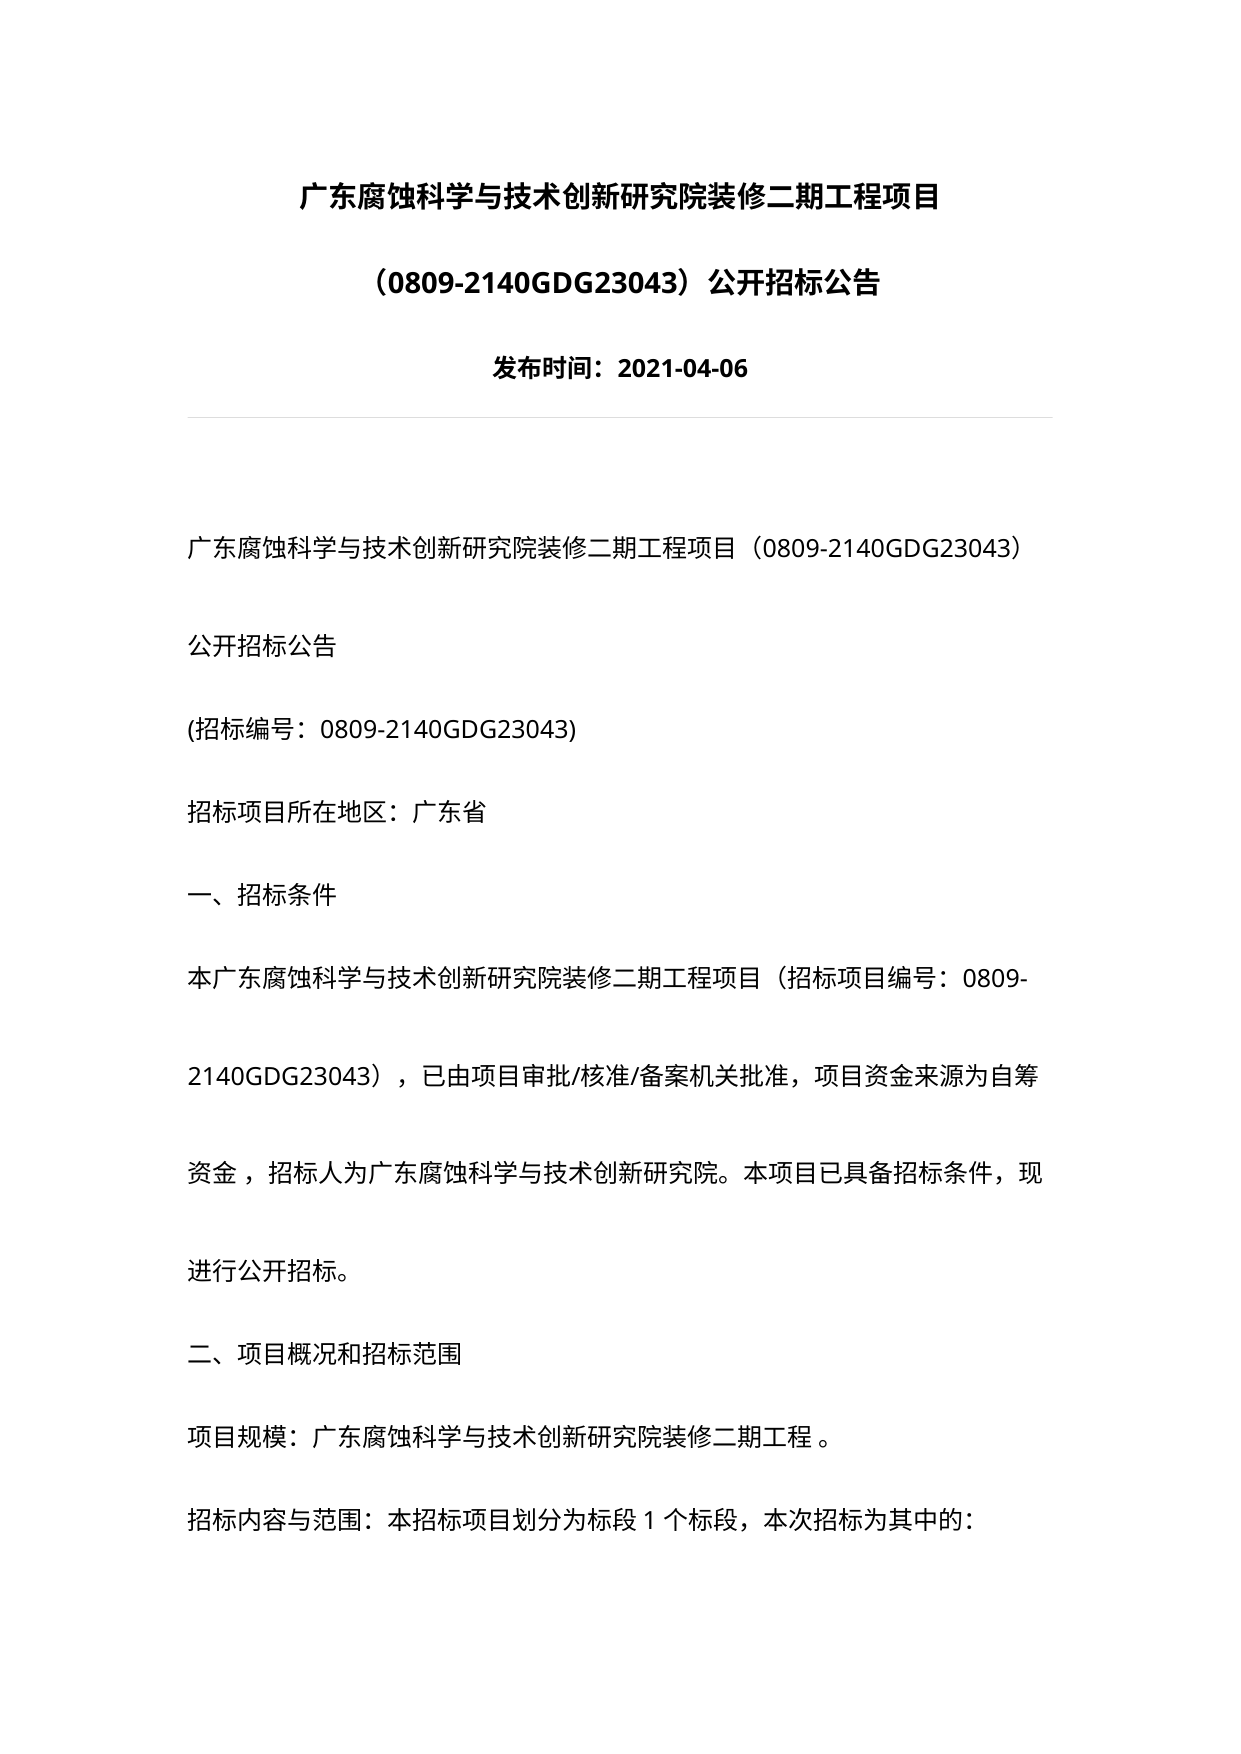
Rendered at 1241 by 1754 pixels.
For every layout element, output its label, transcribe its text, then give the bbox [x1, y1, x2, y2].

text 招标项目所在地区：广东省 [187, 778, 1053, 843]
text 发布时间：2021-04-06 [187, 334, 1053, 399]
text 广东腐蚀科学与技术创新研究院装修二期工程项目（0809-2140GDG23043）公开招标公告 [187, 514, 1053, 677]
text 广东腐蚀科学与技术创新研究院装修二期工程项目 [187, 162, 1053, 227]
text （0809-2140GDG23043）公开招标公告 [187, 248, 1053, 313]
text 项目规模：广东腐蚀科学与技术创新研究院装修二期工程 。 [187, 1403, 1053, 1468]
text 招标内容与范围：本招标项目划分为标段1 个标段，本次招标为其中的： [187, 1486, 1053, 1551]
text 一、招标条件 [187, 861, 1053, 926]
text 本广东腐蚀科学与技术创新研究院装修二期工程项目（招标项目编号：0809-2140GDG23043），已由项目审批/核准/备案机关批准，项目资金来源为自筹资金 ，招标人为广东腐蚀科学与技术创新研究院。本项目已具备招标条件，现进行公开招标。 [187, 944, 1053, 1302]
text (招标编号：0809-2140GDG23043) [187, 695, 1053, 760]
text 二、项目概况和招标范围 [187, 1320, 1053, 1385]
